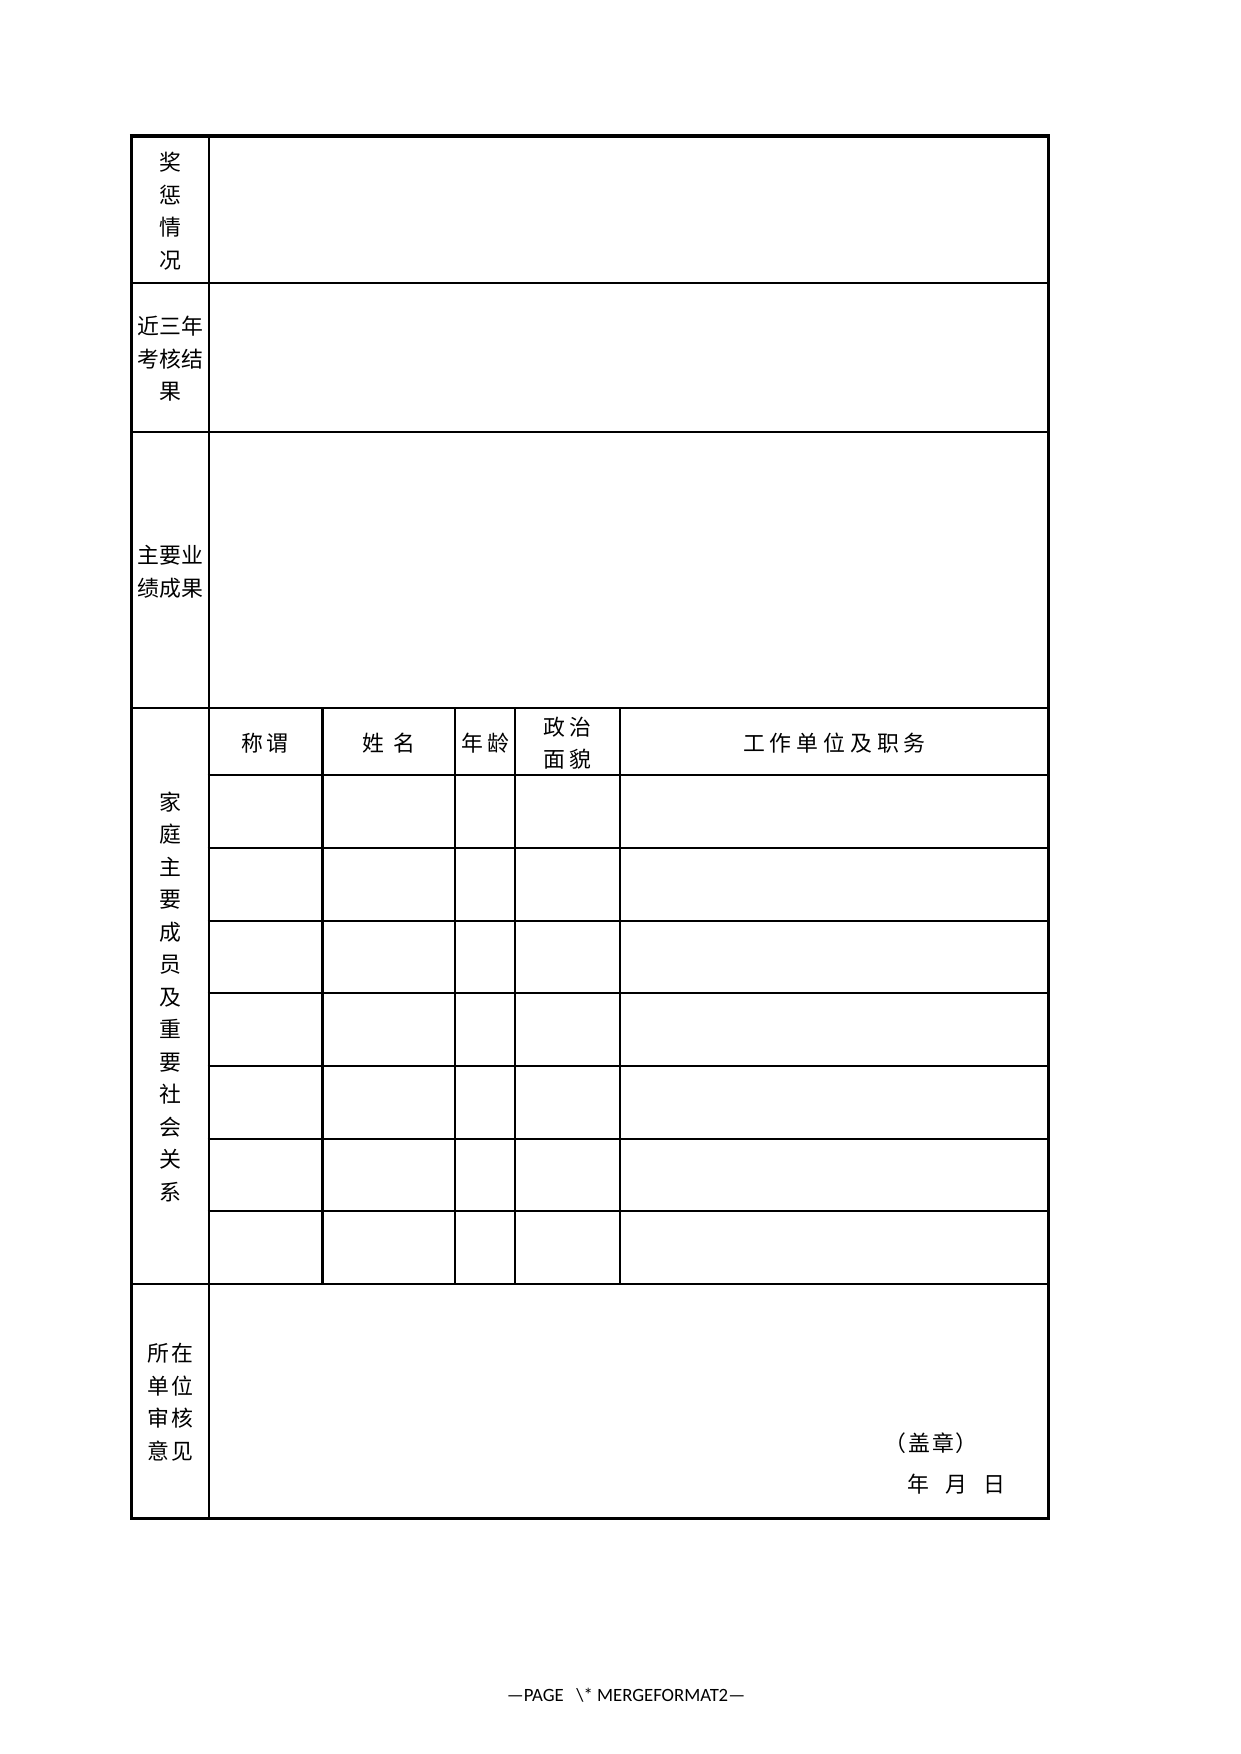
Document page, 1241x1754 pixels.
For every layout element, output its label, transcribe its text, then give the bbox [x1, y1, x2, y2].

table_cell [516, 776, 619, 847]
table_cell [621, 1212, 1047, 1283]
table_cell [456, 922, 514, 992]
table_cell [324, 849, 454, 919]
table_cell 姓 名 [324, 709, 454, 774]
table_cell [456, 1212, 514, 1283]
table_cell [621, 994, 1047, 1065]
table_cell 近三年考核结果 [133, 284, 208, 431]
table_cell [210, 922, 321, 992]
table_cell [324, 1140, 454, 1210]
table_cell [621, 776, 1047, 847]
table_cell [456, 1067, 514, 1137]
table_cell [621, 849, 1047, 919]
table_cell [516, 1212, 619, 1283]
table_cell [210, 1285, 1047, 1421]
table_cell [456, 1140, 514, 1210]
table_cell [621, 922, 1047, 992]
table_cell [210, 776, 321, 847]
table_cell [210, 849, 321, 919]
table_cell [516, 1067, 619, 1137]
table_cell 政 治 面 貌 [516, 709, 619, 774]
table_cell [324, 1067, 454, 1137]
table_header [210, 138, 1047, 282]
table_cell 称 谓 [210, 709, 321, 774]
table_cell （盖章） 年 月 日 [210, 1421, 1047, 1517]
table_cell [210, 284, 1047, 431]
table_cell 家 庭 主 要 成 员 及 重 要 社 会 关 系 [133, 709, 208, 1283]
table_cell [210, 1212, 321, 1283]
table_cell [324, 776, 454, 847]
table_cell [210, 433, 1047, 707]
table_cell [621, 1067, 1047, 1137]
table_header 奖 惩 情 况 [133, 138, 208, 282]
table_cell [324, 994, 454, 1065]
table_cell [456, 776, 514, 847]
table_cell [456, 994, 514, 1065]
table_cell [516, 849, 619, 919]
table_cell [210, 1140, 321, 1210]
table_cell 工 作 单 位 及 职 务 [621, 709, 1047, 774]
table_cell [456, 849, 514, 919]
table_cell [516, 994, 619, 1065]
table_cell 年 龄 [456, 709, 514, 774]
table_cell [516, 1140, 619, 1210]
table_cell [621, 1140, 1047, 1210]
table_cell 所在 单位 审核 意见 [133, 1285, 208, 1517]
table_cell 主要业绩成果 [133, 433, 208, 707]
table_cell [516, 922, 619, 992]
table_cell [210, 994, 321, 1065]
table_cell [324, 922, 454, 992]
table_cell [324, 1212, 454, 1283]
table_cell [210, 1067, 321, 1137]
